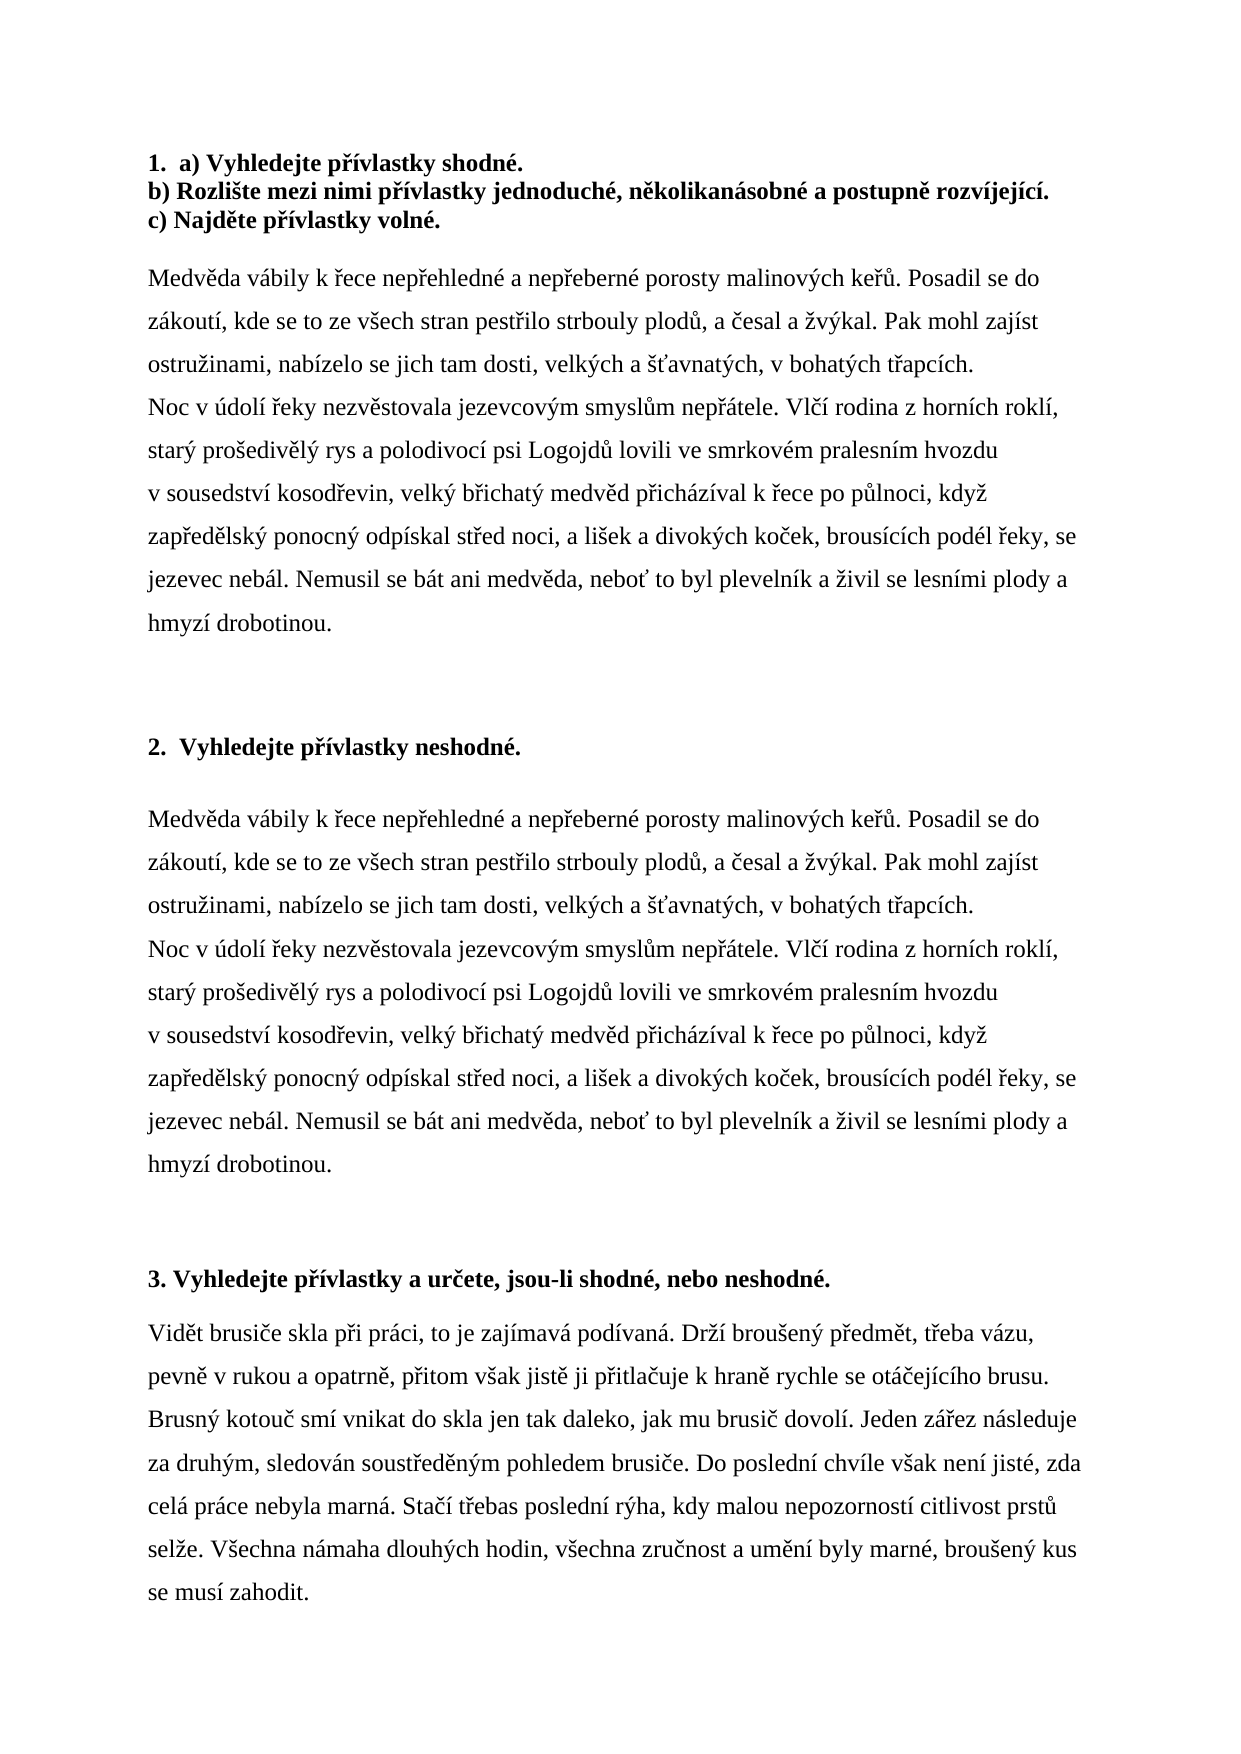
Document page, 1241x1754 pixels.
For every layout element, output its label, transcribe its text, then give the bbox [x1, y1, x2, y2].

text Noc v údolí řeky nezvěstovala jezevcovým smyslům nepřátele. Vlčí rodina z horních roklí, starý prošedivělý rys a polodivocí psi Logojdů lovili ve smrkovém pralesním hvozdu v sousedství kosodřevin, velký břichatý medvěd přicházíval k řece po půlnoci, když zapředělský ponocný odpískal střed noci, a lišek a divokých koček, brousících podél řeky, se jezevec nebál. Nemusil se bát ani medvěda, neboť to byl plevelník a živil se lesními plody a hmyzí drobotinou. [148, 392, 1093, 636]
text b) Rozlište mezi nimi přívlastky jednoduché, několikanásobné a postupně rozvíjející. [148, 176, 1093, 205]
text Medvěda vábily k řece nepřehledné a nepřeberné porosty malinových keřů. Posadil se do zákoutí, kde se to ze všech stran pestřilo strbouly plodů, a česal a žvýkal. Pak mohl zajíst ostružinami, nabízelo se jich tam dosti, velkých a šťavnatých, v bohatých třapcích. [148, 804, 1093, 919]
text Medvěda vábily k řece nepřehledné a nepřeberné porosty malinových keřů. Posadil se do zákoutí, kde se to ze všech stran pestřilo strbouly plodů, a česal a žvýkal. Pak mohl zajíst ostružinami, nabízelo se jich tam dosti, velkých a šťavnatých, v bohatých třapcích. [148, 263, 1093, 378]
text Noc v údolí řeky nezvěstovala jezevcovým smyslům nepřátele. Vlčí rodina z horních roklí, starý prošedivělý rys a polodivocí psi Logojdů lovili ve smrkovém pralesním hvozdu v sousedství kosodřevin, velký břichatý medvěd přicházíval k řece po půlnoci, když zapředělský ponocný odpískal střed noci, a lišek a divokých koček, brousících podél řeky, se jezevec nebál. Nemusil se bát ani medvěda, neboť to byl plevelník a živil se lesními plody a hmyzí drobotinou. [148, 934, 1093, 1178]
text 3. Vyhledejte přívlastky a určete, jsou-li shodné, nebo neshodné. [148, 1264, 1093, 1293]
text Vidět brusiče skla při práci, to je zajímavá podívaná. Drží broušený předmět, třeba vázu, pevně v rukou a opatrně, přitom však jistě ji přitlačuje k hraně rychle se otáčejícího brusu. Brusný kotouč smí vnikat do skla jen tak daleko, jak mu brusič dovolí. Jeden zářez následuje za druhým, sledován soustředěným pohledem brusiče. Do poslední chvíle však není jisté, zda celá práce nebyla marná. Stačí třebas poslední rýha, kdy malou nepozorností citlivost prstů selže. Všechna námaha dlouhých hodin, všechna zručnost a umění byly marné, broušený kus se musí zahodit. [148, 1318, 1093, 1606]
text c) Najděte přívlastky volné. [148, 205, 1093, 234]
text 2. Vyhledejte přívlastky neshodné. [148, 732, 1093, 761]
text 1. a) Vyhledejte přívlastky shodné. [148, 148, 1093, 176]
